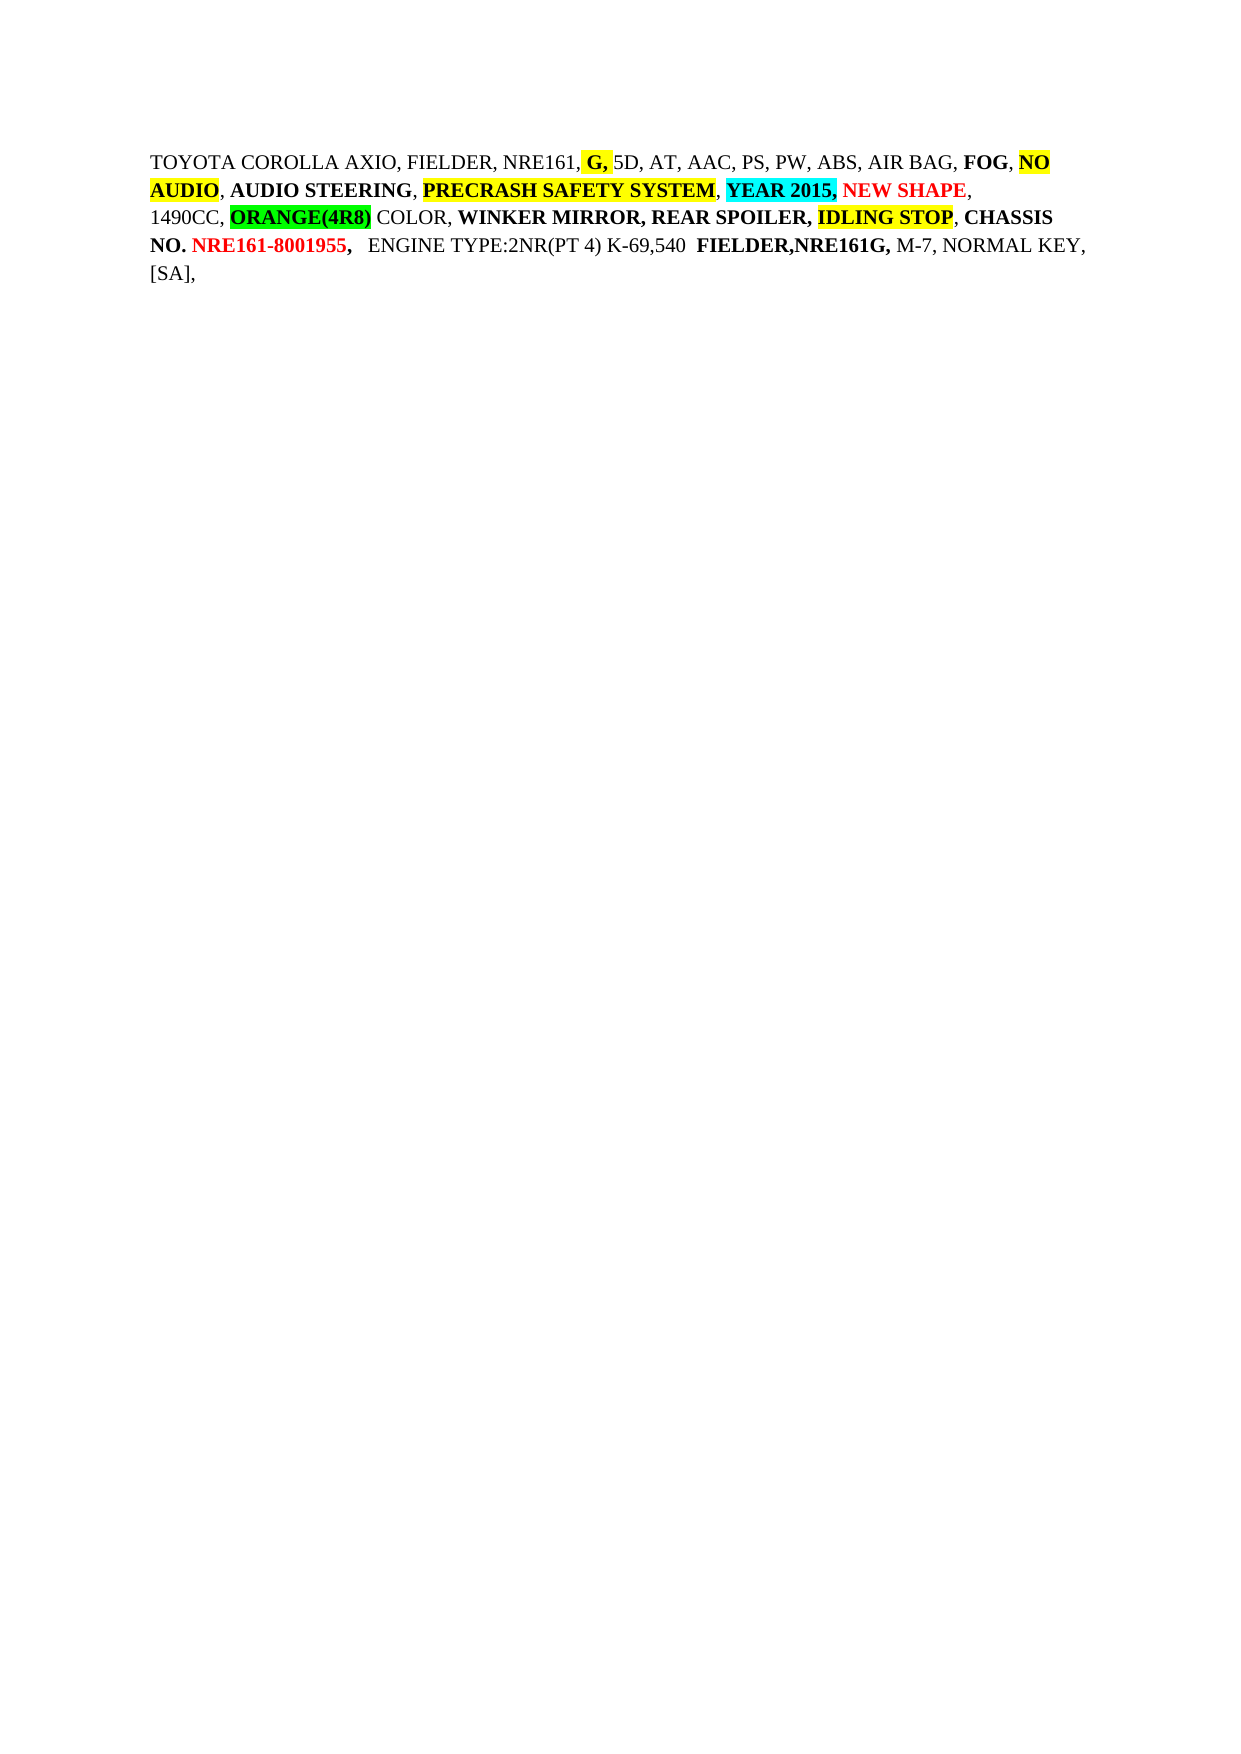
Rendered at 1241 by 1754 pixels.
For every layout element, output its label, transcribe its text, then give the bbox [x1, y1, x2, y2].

text TOYOTA COROLLA AXIO, FIELDER, NRE161, G, 5D, AT, AAC, PS, PW, ABS, AIR BAG, FOG, NO AUDIO, AUDIO STEERING, PRECRASH SAFETY SYSTEM, YEAR 2015, NEW SHAPE, 1490CC, ORANGE(4R8) COLOR, WINKER MIRROR, REAR SPOILER, IDLING STOP, CHASSIS NO. NRE161-8001955, ENGINE TYPE:2NR(PT 4) K-69,540 FIELDER,NRE161G, M-7, NORMAL KEY,[SA], [150, 150, 1090, 284]
